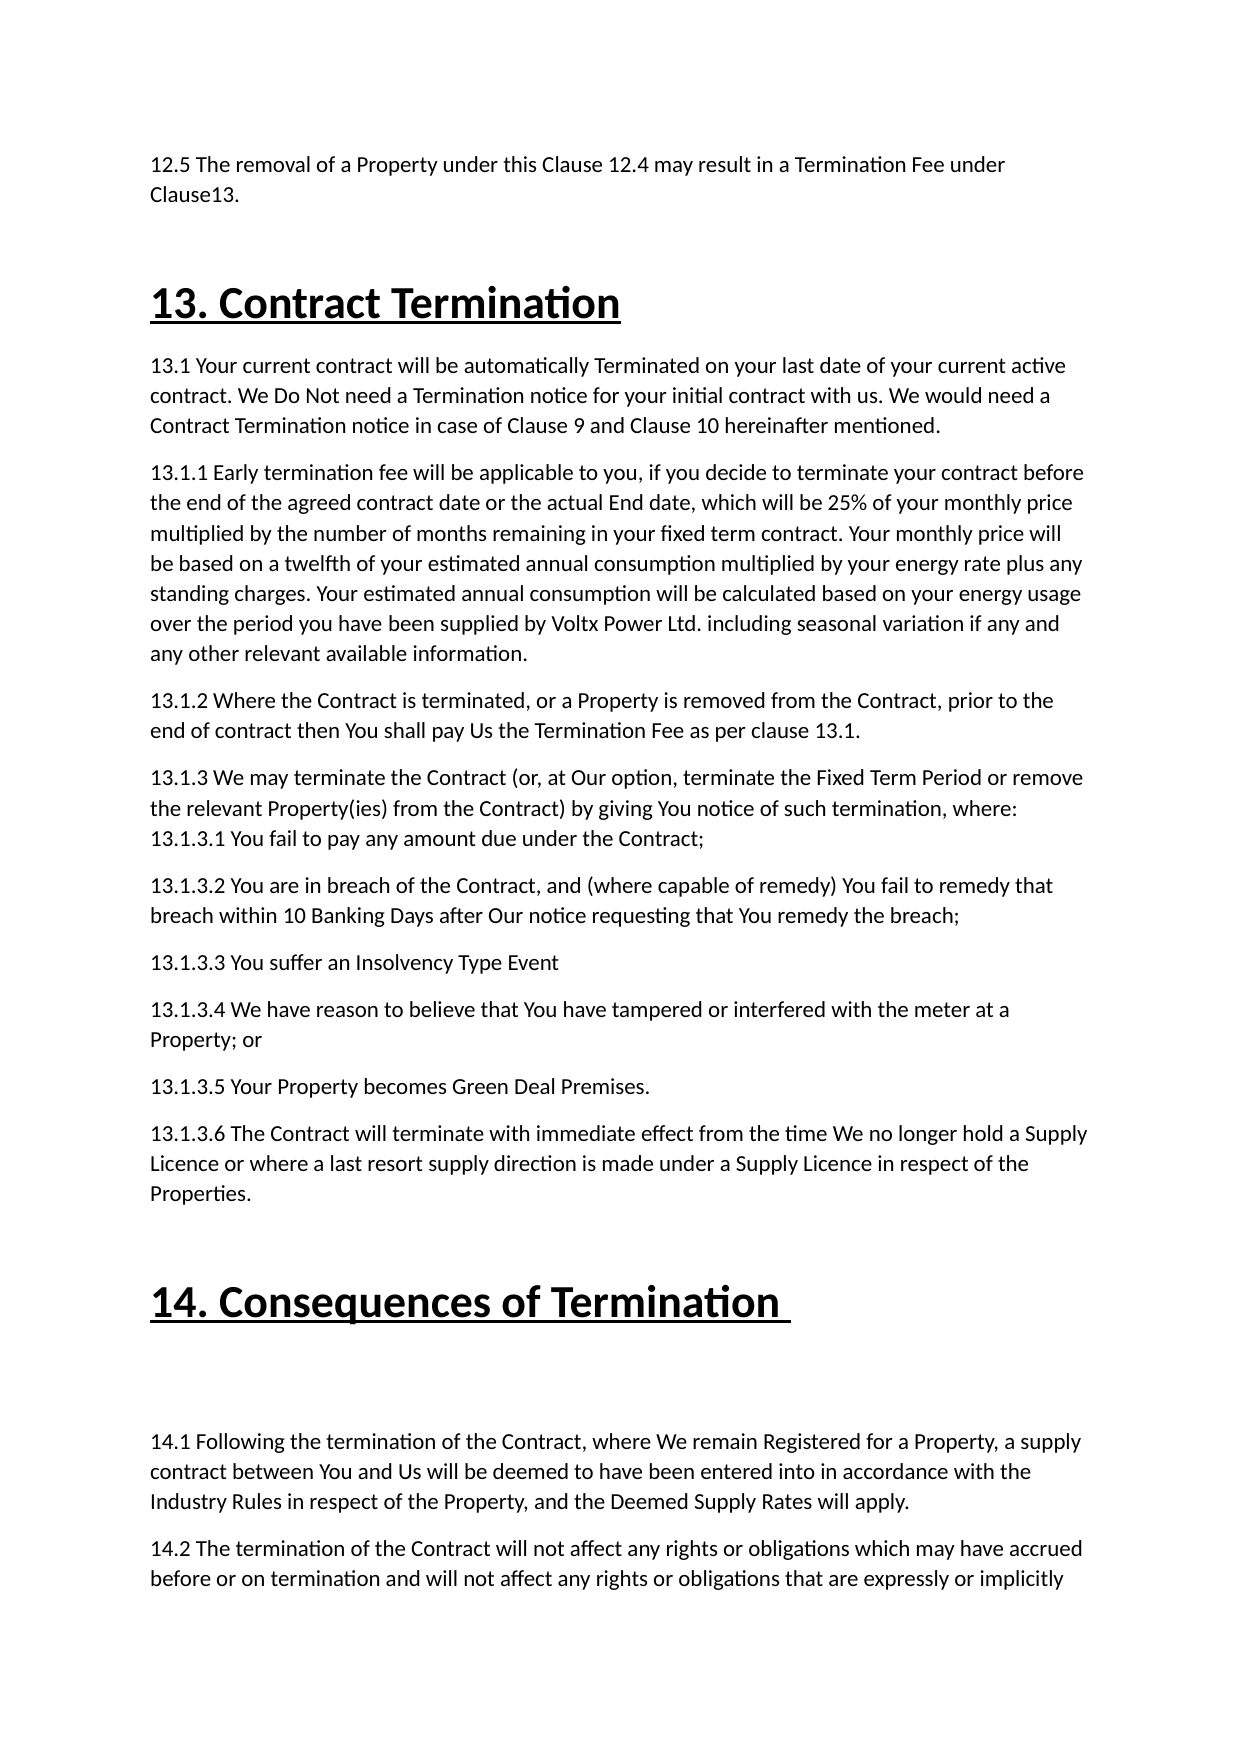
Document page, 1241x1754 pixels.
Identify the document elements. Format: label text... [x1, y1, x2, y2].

text 13.1 Your current contract will be automatically Terminated on your last date of your current active contract. We Do Not need a Termination notice for your initial contract with us. We would need a Contract Termination notice in case of Clause 9 and Clause 10 hereinafter mentioned. [150, 351, 1090, 439]
text 12.5 The removal of a Property under this Clause 12.4 may result in a Termination Fee under Clause13. [150, 150, 1090, 208]
text 13.1.3.4 We have reason to believe that You have tampered or interfered with the meter at a Property; or [150, 995, 1090, 1053]
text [150, 1534, 1090, 1592]
text 14. Consequences of Termination [150, 1273, 1090, 1329]
text 13.1.3.2 You are in breach of the Contract, and (where capable of remedy) You fail to remedy that breach within 10 Banking Days after Our notice requesting that You remedy the breach; [150, 871, 1090, 929]
text 13.1.3.5 Your Property becomes Green Deal Premises. [150, 1072, 1090, 1100]
text 13. Contract Termination [150, 274, 1090, 330]
text 13.1.3 We may terminate the Contract (or, at Our option, terminate the Fixed Term Period or remove the relevant Property(ies) from the Contract) by giving You notice of such termination, where: 13.1.3.1 You fail to pay any amount due under the Contract; [150, 763, 1090, 852]
text 14.1 Following the termination of the Contract, where We remain Registered for a Property, a supply contract between You and Us will be deemed to have been entered into in accordance with the Industry Rules in respect of the Property, and the Deemed Supply Rates will apply. [150, 1427, 1090, 1515]
text 13.1.1 Early termination fee will be applicable to you, if you decide to terminate your contract before the end of the agreed contract date or the actual End date, which will be 25% of your monthly price multiplied by the number of months remaining in your fixed term contract. Your monthly price will be based on a twelfth of your estimated annual consumption multiplied by your energy rate plus any standing charges. Your estimated annual consumption will be calculated based on your energy usage over the period you have been supplied by Voltx Power Ltd. including seasonal variation if any and any other relevant available information. [150, 458, 1090, 667]
text 13.1.3.3 You suffer an Insolvency Type Event [150, 948, 1090, 976]
text 13.1.3.6 The Contract will terminate with immediate effect from the time We no longer hold a Supply Licence or where a last resort supply direction is made under a Supply Licence in respect of the Properties. [150, 1119, 1090, 1207]
text 13.1.2 Where the Contract is terminated, or a Property is removed from the Contract, prior to the end of contract then You shall pay Us the Termination Fee as per clause 13.1. [150, 686, 1090, 744]
